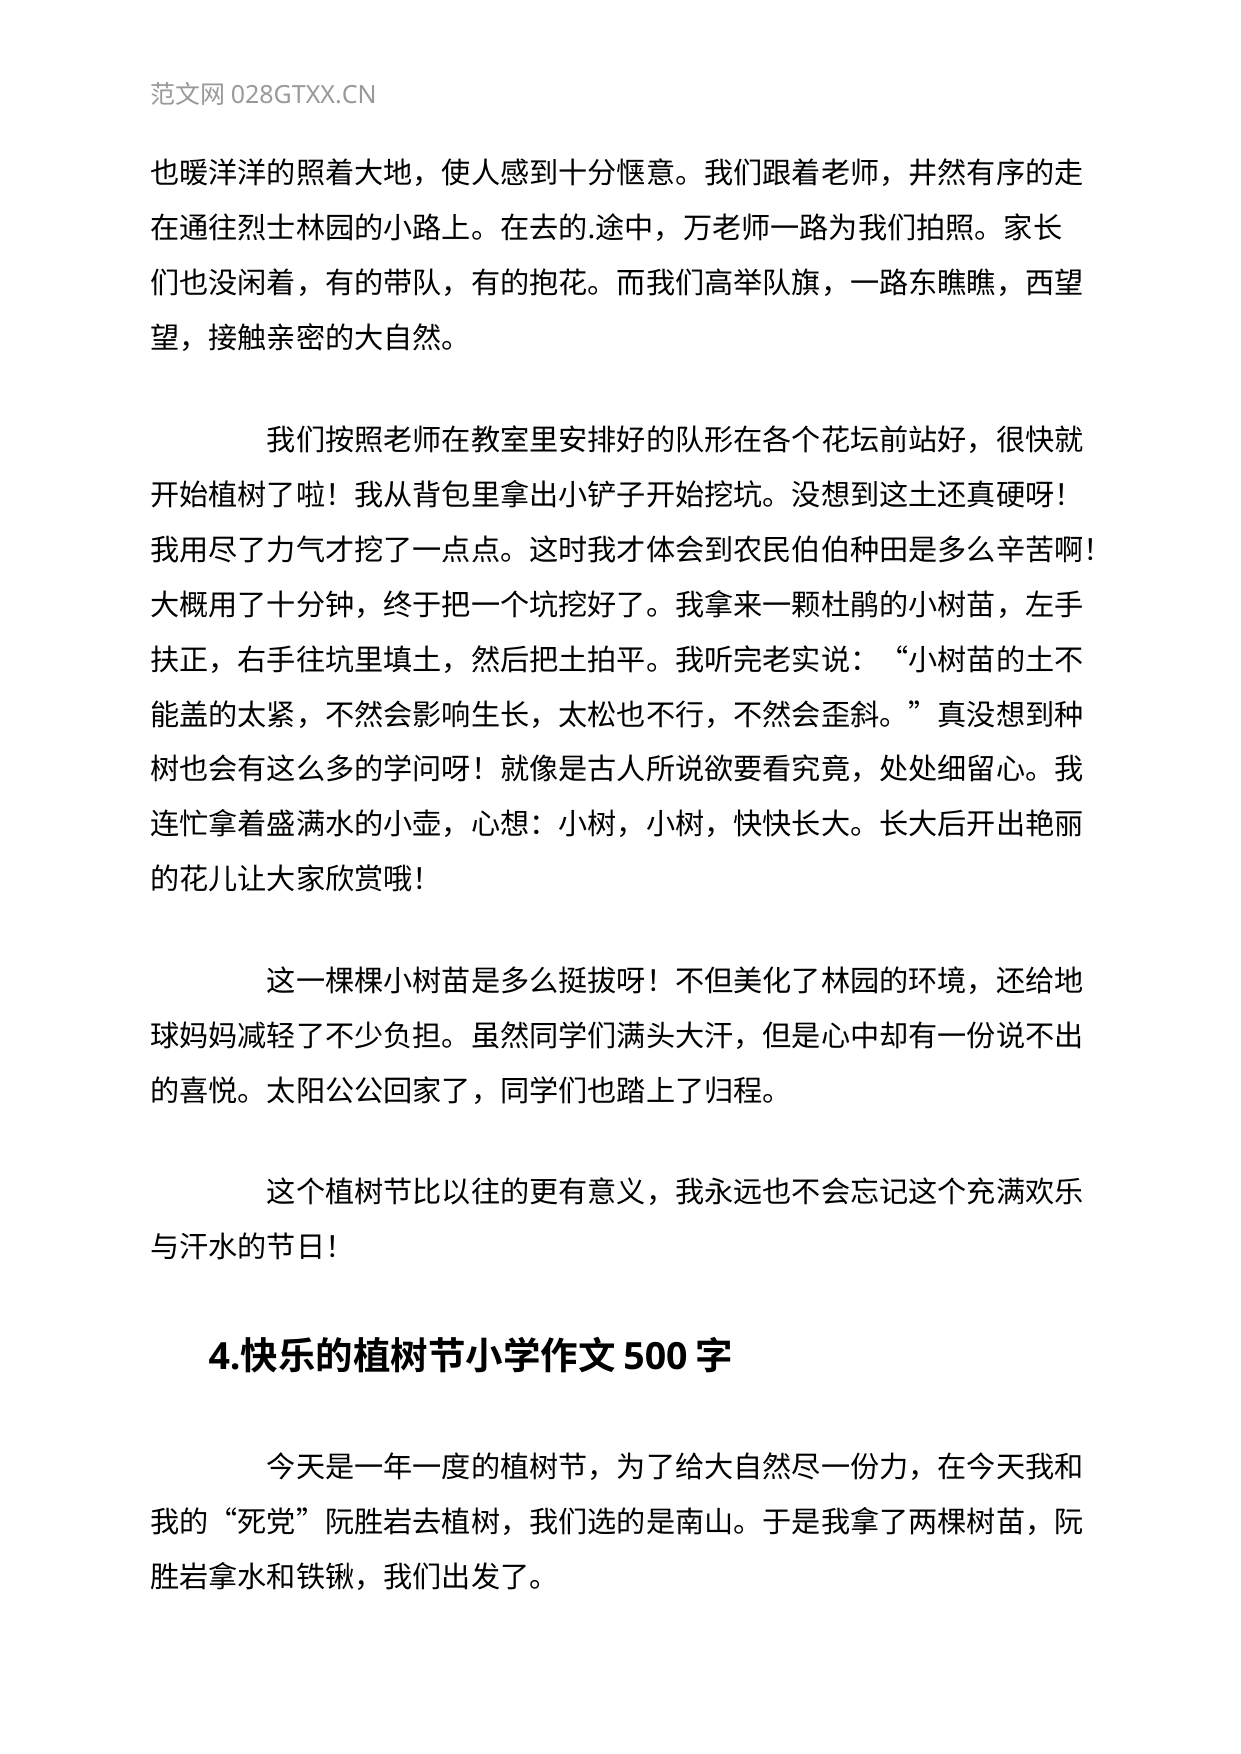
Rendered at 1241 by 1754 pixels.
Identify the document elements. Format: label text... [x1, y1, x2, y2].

text 4.快乐的植树节小学作文500字 [150, 1326, 1090, 1380]
text 这个植树节比以往的更有意义，我永远也不会忘记这个充满欢乐与汗水的节日！ [150, 1169, 1090, 1266]
text 今天是一年一度的植树节，为了给大自然尽一份力，在今天我和我的“死党”阮胜岩去植树，我们选的是南山。于是我拿了两棵树苗，阮胜岩拿水和铁锹，我们出发了。 [150, 1443, 1090, 1595]
text 我们按照老师在教室里安排好的队形在各个花坛前站好，很快就开始植树了啦！我从背包里拿出小铲子开始挖坑。没想到这土还真硬呀！我用尽了力气才挖了一点点。这时我才体会到农民伯伯种田是多么辛苦啊！大概用了十分钟，终于把一个坑挖好了。我拿来一颗杜鹃的小树苗，左手扶正，右手往坑里填土，然后把土拍平。我听完老实说：“小树苗的土不能盖的太紧，不然会影响生长，太松也不行，不然会歪斜。”真没想到种树也会有这么多的学问呀！就像是古人所说欲要看究竟，处处细留心。我连忙拿着盛满水的小壶，心想：小树，小树，快快长大。长大后开出艳丽的花儿让大家欣赏哦！ [150, 417, 1090, 898]
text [150, 150, 1090, 357]
text 这一棵棵小树苗是多么挺拔呀！不但美化了林园的环境，还给地球妈妈减轻了不少负担。虽然同学们满头大汗，但是心中却有一份说不出的喜悦。太阳公公回家了，同学们也踏上了归程。 [150, 957, 1090, 1109]
